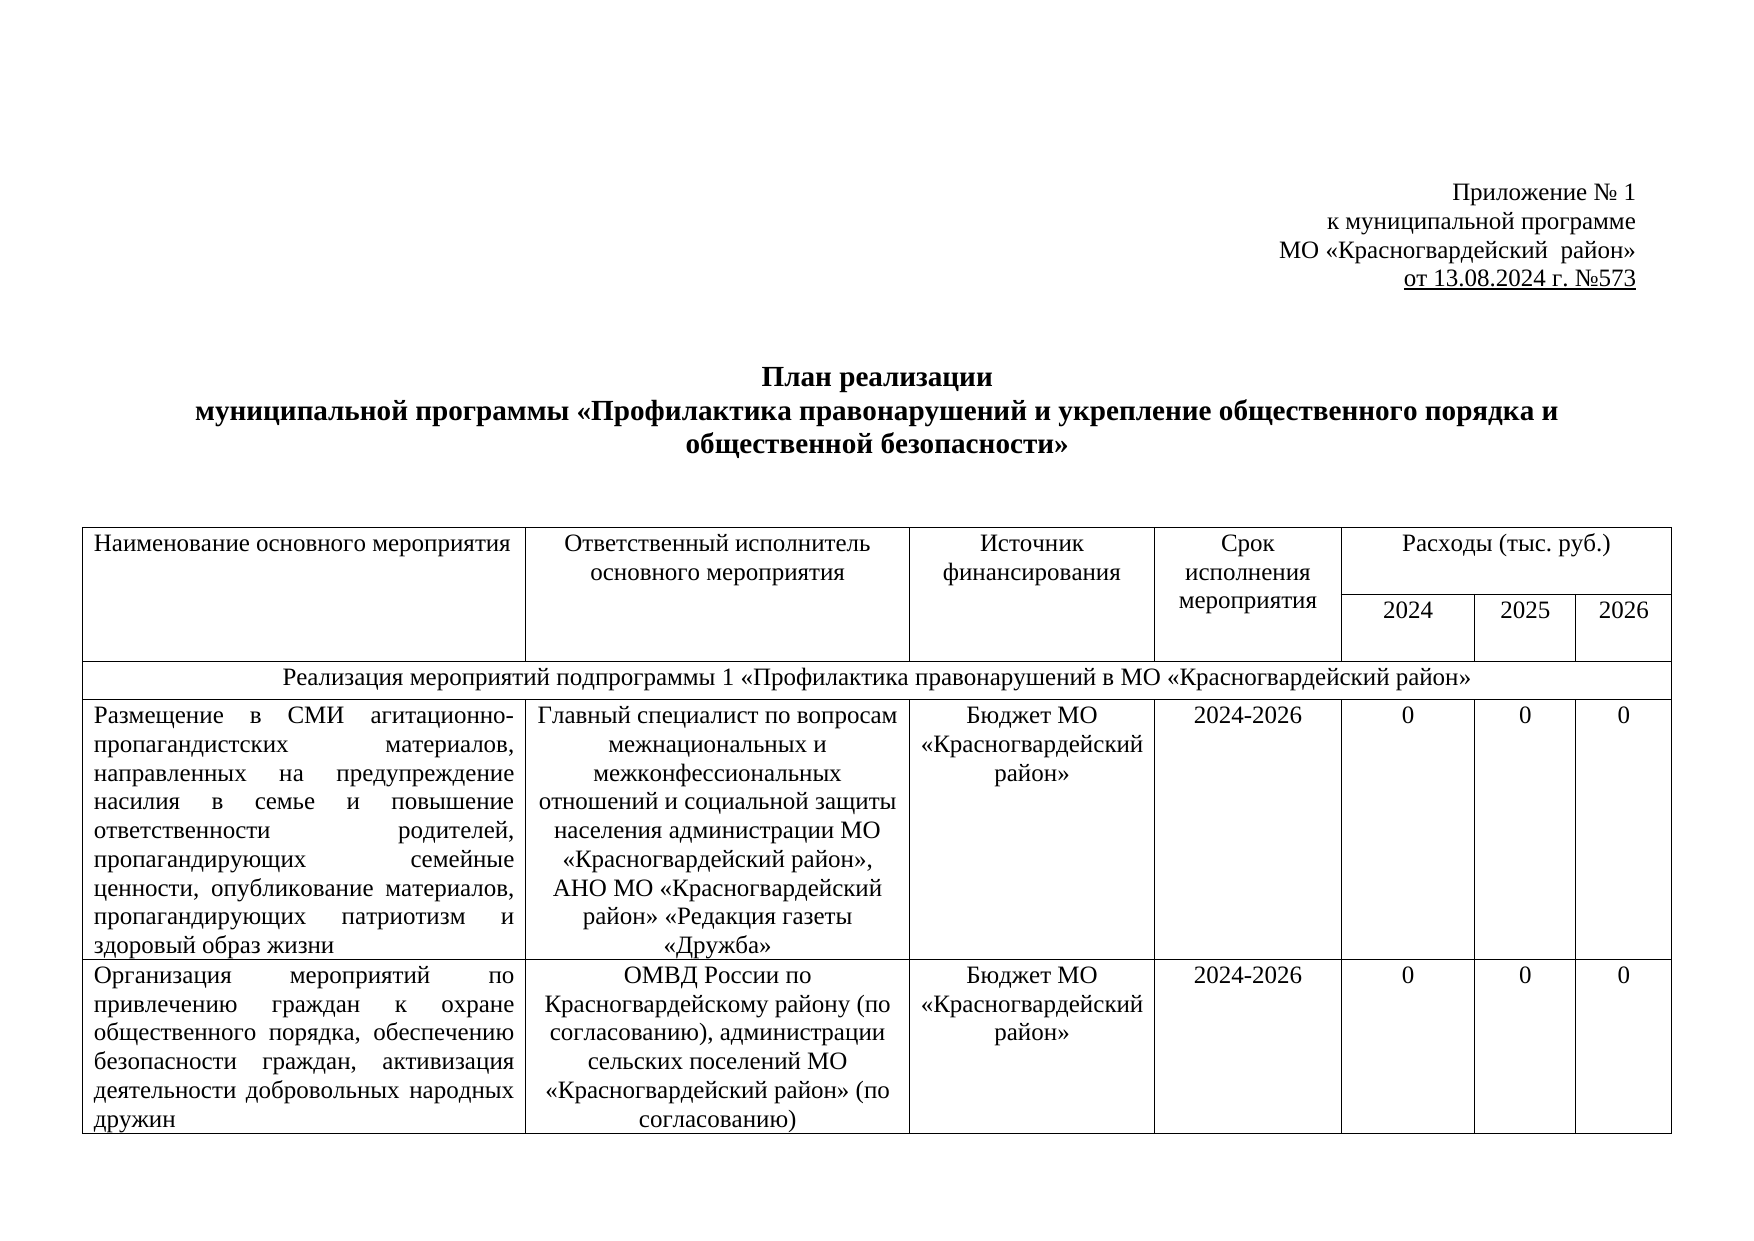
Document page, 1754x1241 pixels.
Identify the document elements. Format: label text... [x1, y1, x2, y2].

table_cell 2024 [1342, 595, 1474, 661]
table_cell 0 [1342, 960, 1474, 1132]
table_cell 0 [1576, 700, 1671, 959]
text План реализации [118, 359, 1636, 393]
table_cell Реализация мероприятий подпрограммы 1 «Профилактика правонарушений в МО «Красногвардейский район» [83, 662, 1671, 699]
text МО «Красногвардейский район» [118, 235, 1636, 263]
table_cell ОМВД России по Красногвардейскому району (по согласованию), администрации сельских поселений МО «Красногвардейский район» (по согласованию) [526, 960, 909, 1132]
text от 13.08.2024 г. №573 [118, 263, 1636, 292]
text Приложение № 1 [118, 177, 1636, 206]
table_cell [910, 960, 1154, 1132]
table_header Ответственный исполнитель основного мероприятия [526, 528, 909, 661]
table_cell Размещение в СМИ агитационно-пропагандистских материалов, направленных на предупреждение насилия в семье и повышение ответственности родителей, пропагандирующих семейные ценности, опубликование материалов, пропагандирующих патриотизм и здоровый образ жизни [83, 700, 525, 959]
table_cell 0 [1475, 960, 1575, 1132]
table_header Источник финансирования [910, 528, 1154, 661]
table_cell 0 [1342, 700, 1474, 959]
table_cell 0 [1475, 700, 1575, 959]
table_header Наименование основного мероприятия [83, 528, 525, 661]
table_cell 2024-2026 [1155, 700, 1341, 959]
table_cell Организация мероприятий по привлечению граждан к охране общественного порядка, обеспечению безопасности граждан, активизация деятельности добровольных народных дружин [83, 960, 525, 1132]
table_cell 2025 [1475, 595, 1575, 661]
table_header Расходы (тыс. руб.) [1342, 528, 1671, 594]
table_cell 2024-2026 [1155, 960, 1341, 1132]
table_cell 2026 [1576, 595, 1671, 661]
text к муниципальной программе [118, 206, 1636, 235]
text муниципальной программы «Профилактика правонарушений и укрепление общественного порядка и общественной безопасности» [118, 393, 1636, 460]
table_cell Главный специалист по вопросам межнациональных и межконфессиональных отношений и социальной защиты населения администрации МО «Красногвардейский район», АНО МО «Красногвардейский район» «Редакция газеты «Дружба» [526, 700, 909, 959]
table_header Срок исполнения мероприятия [1155, 528, 1341, 661]
table_cell Бюджет МО «Красногвардейский район» [910, 700, 1154, 959]
table_cell 0 [1576, 960, 1671, 1132]
